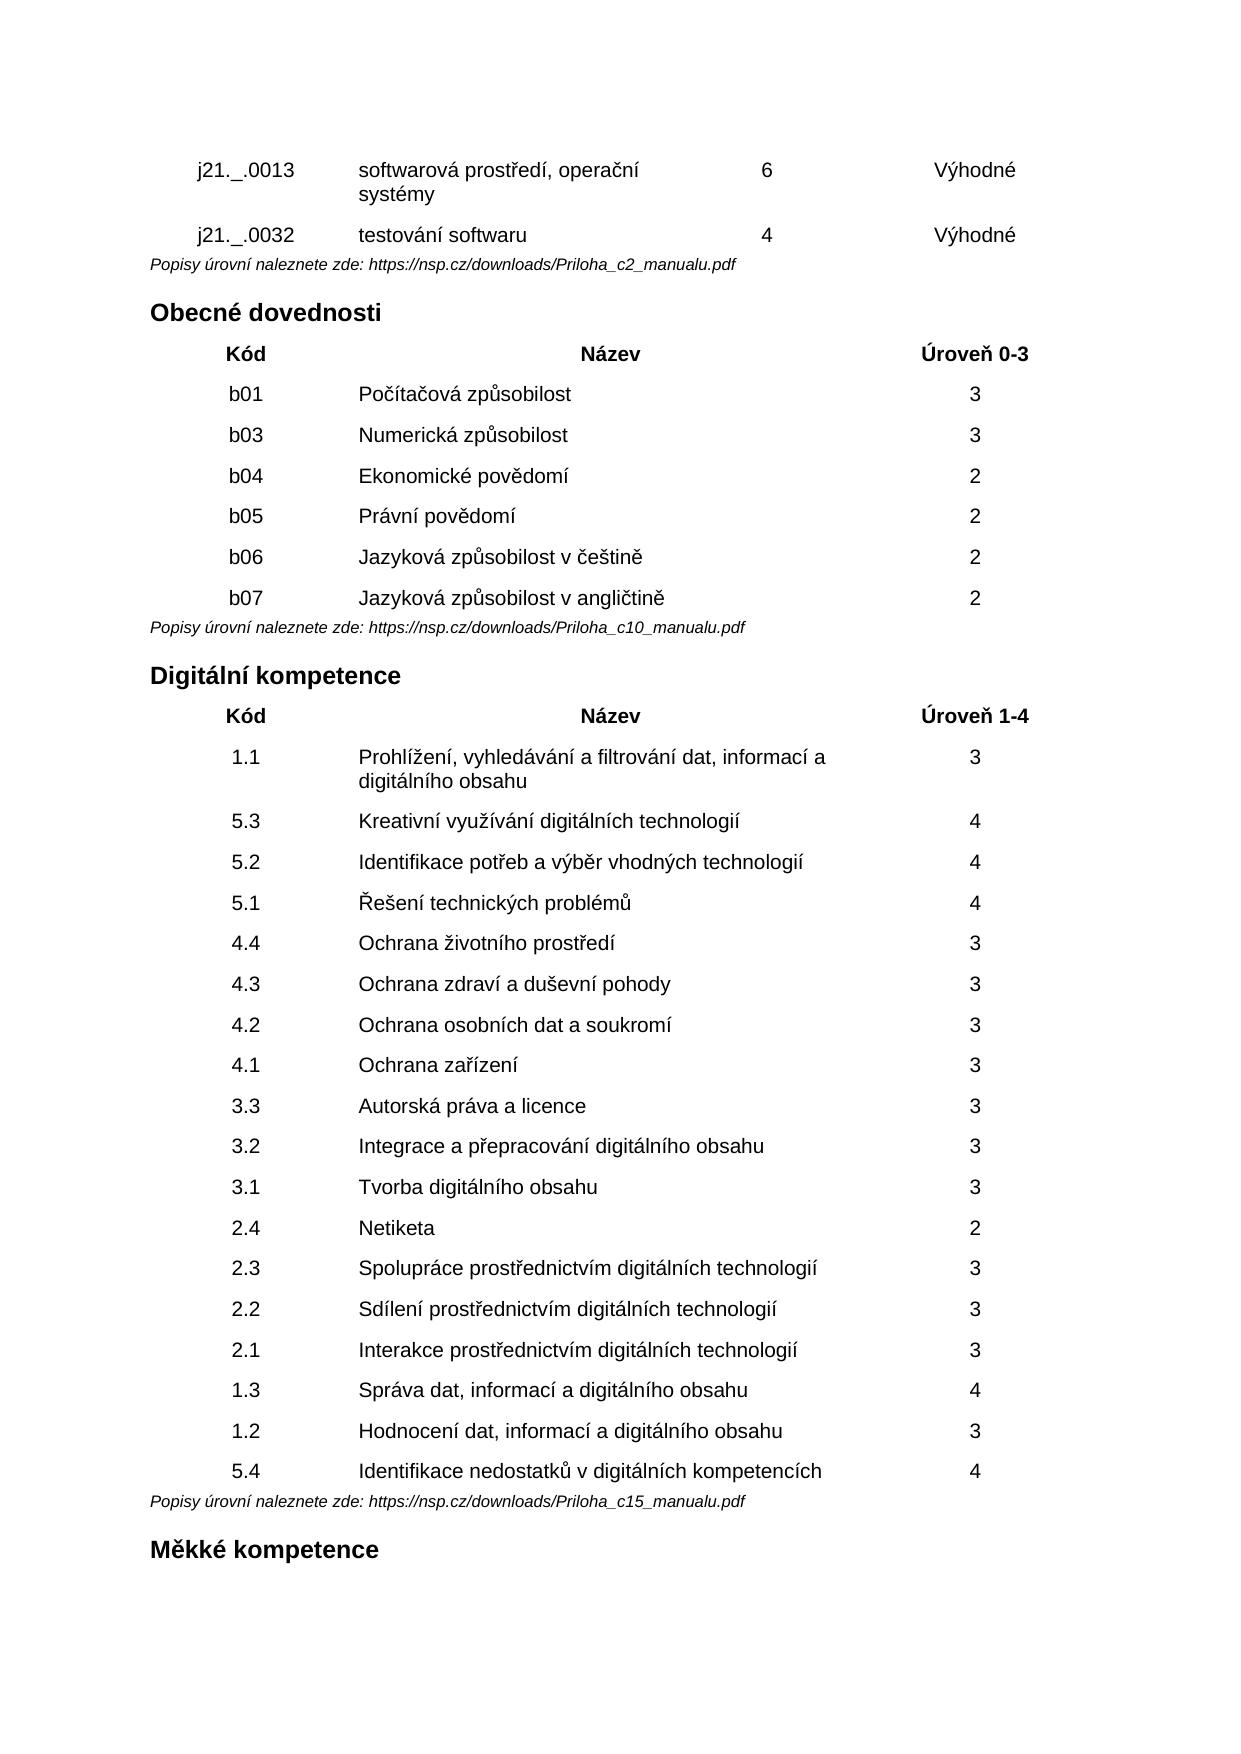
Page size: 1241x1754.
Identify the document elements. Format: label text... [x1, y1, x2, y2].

table_cell 4 [871, 882, 1079, 923]
table_cell Ochrana zdraví a duševní pohody [350, 964, 871, 1004]
table_cell 3 [871, 1004, 1079, 1045]
text Popisy úrovní naleznete zde: https://nsp.cz/downloads/Priloha_c15_manualu.pdf [150, 1492, 1090, 1511]
table_cell Výhodné [871, 150, 1079, 214]
table_cell Ochrana osobních dat a soukromí [350, 1004, 871, 1045]
table_cell 3 [871, 923, 1079, 963]
table_cell 4 [871, 1451, 1079, 1492]
table_cell Výhodné [871, 215, 1079, 255]
table_cell 5.3 [142, 801, 350, 842]
table_cell b04 [142, 455, 350, 496]
table_cell Kreativní využívání digitálních technologií [350, 801, 871, 842]
table_cell 4 [663, 215, 871, 255]
table_cell 3 [871, 1045, 1079, 1085]
table_cell 3.2 [142, 1126, 350, 1167]
table_cell 3 [871, 964, 1079, 1004]
table_cell Autorská práva a licence [350, 1085, 871, 1126]
subtitle Měkké kompetence [150, 1535, 1090, 1563]
table_cell 3 [871, 736, 1079, 801]
table_cell 3 [871, 1410, 1079, 1451]
table_cell Sdílení prostřednictvím digitálních technologií [350, 1289, 871, 1329]
subtitle Digitální kompetence [150, 661, 1090, 689]
table_cell 3 [871, 374, 1079, 414]
table_cell 3 [871, 415, 1079, 455]
table_cell 1.3 [142, 1370, 350, 1410]
table_header Úroveň 1-4 [871, 696, 1079, 736]
table_cell 3 [871, 1248, 1079, 1288]
table_cell 6 [663, 150, 871, 214]
table_cell 5.4 [142, 1451, 350, 1492]
table_cell 2 [871, 455, 1079, 496]
table_cell Ekonomické povědomí [350, 455, 871, 496]
table_cell 4.3 [142, 964, 350, 1004]
table_cell 2.3 [142, 1248, 350, 1288]
table_cell 4.4 [142, 923, 350, 963]
table_cell Řešení technických problémů [350, 882, 871, 923]
table_cell 1.2 [142, 1410, 350, 1451]
table_cell Identifikace nedostatků v digitálních kompetencích [350, 1451, 871, 1492]
table_cell 3 [871, 1167, 1079, 1207]
table_header Kód [142, 696, 350, 736]
table_cell Jazyková způsobilost v angličtině [350, 577, 871, 618]
table_cell 4 [871, 801, 1079, 842]
table_cell 2 [871, 536, 1079, 577]
table_header Úroveň 0-3 [871, 333, 1079, 374]
table_cell Ochrana životního prostředí [350, 923, 871, 963]
table_cell 3 [871, 1329, 1079, 1370]
table_cell Integrace a přepracování digitálního obsahu [350, 1126, 871, 1167]
table_cell 5.1 [142, 882, 350, 923]
table_cell 4.1 [142, 1045, 350, 1085]
text Popisy úrovní naleznete zde: https://nsp.cz/downloads/Priloha_c10_manualu.pdf [150, 618, 1090, 637]
table_cell softwarová prostředí, operační systémy [350, 150, 662, 214]
table_cell 2.2 [142, 1289, 350, 1329]
table_cell b07 [142, 577, 350, 618]
table_cell 3.3 [142, 1085, 350, 1126]
table_cell 5.2 [142, 842, 350, 882]
table_header Kód [142, 333, 350, 374]
table_cell Tvorba digitálního obsahu [350, 1167, 871, 1207]
table_cell Netiketa [350, 1207, 871, 1248]
table_cell 4.2 [142, 1004, 350, 1045]
table_cell b01 [142, 374, 350, 414]
table_cell 4 [871, 842, 1079, 882]
table_cell 2 [871, 577, 1079, 618]
table_cell Spolupráce prostřednictvím digitálních technologií [350, 1248, 871, 1288]
table_cell 2.1 [142, 1329, 350, 1370]
table_cell Numerická způsobilost [350, 415, 871, 455]
table_cell Hodnocení dat, informací a digitálního obsahu [350, 1410, 871, 1451]
table_cell 3 [871, 1085, 1079, 1126]
table_cell Správa dat, informací a digitálního obsahu [350, 1370, 871, 1410]
table_cell 2 [871, 1207, 1079, 1248]
table_cell Interakce prostřednictvím digitálních technologií [350, 1329, 871, 1370]
text Popisy úrovní naleznete zde: https://nsp.cz/downloads/Priloha_c2_manualu.pdf [150, 255, 1090, 274]
table_cell 3.1 [142, 1167, 350, 1207]
table_cell 2 [871, 496, 1079, 536]
table_cell j21._.0032 [142, 215, 350, 255]
table_cell Ochrana zařízení [350, 1045, 871, 1085]
table_header Název [350, 333, 871, 374]
table_cell 2.4 [142, 1207, 350, 1248]
table_cell Jazyková způsobilost v češtině [350, 536, 871, 577]
table_cell b05 [142, 496, 350, 536]
table_cell Prohlížení, vyhledávání a filtrování dat, informací a digitálního obsahu [350, 736, 871, 801]
table_cell j21._.0013 [142, 150, 350, 214]
table_cell 3 [871, 1289, 1079, 1329]
subtitle Obecné dovednosti [150, 298, 1090, 327]
table_cell 3 [871, 1126, 1079, 1167]
table_cell testování softwaru [350, 215, 662, 255]
table_cell Počítačová způsobilost [350, 374, 871, 414]
table_cell b06 [142, 536, 350, 577]
table_cell b03 [142, 415, 350, 455]
table_cell 4 [871, 1370, 1079, 1410]
table_cell Právní povědomí [350, 496, 871, 536]
table_cell 1.1 [142, 736, 350, 801]
table_cell Identifikace potřeb a výběr vhodných technologií [350, 842, 871, 882]
table_header Název [350, 696, 871, 736]
